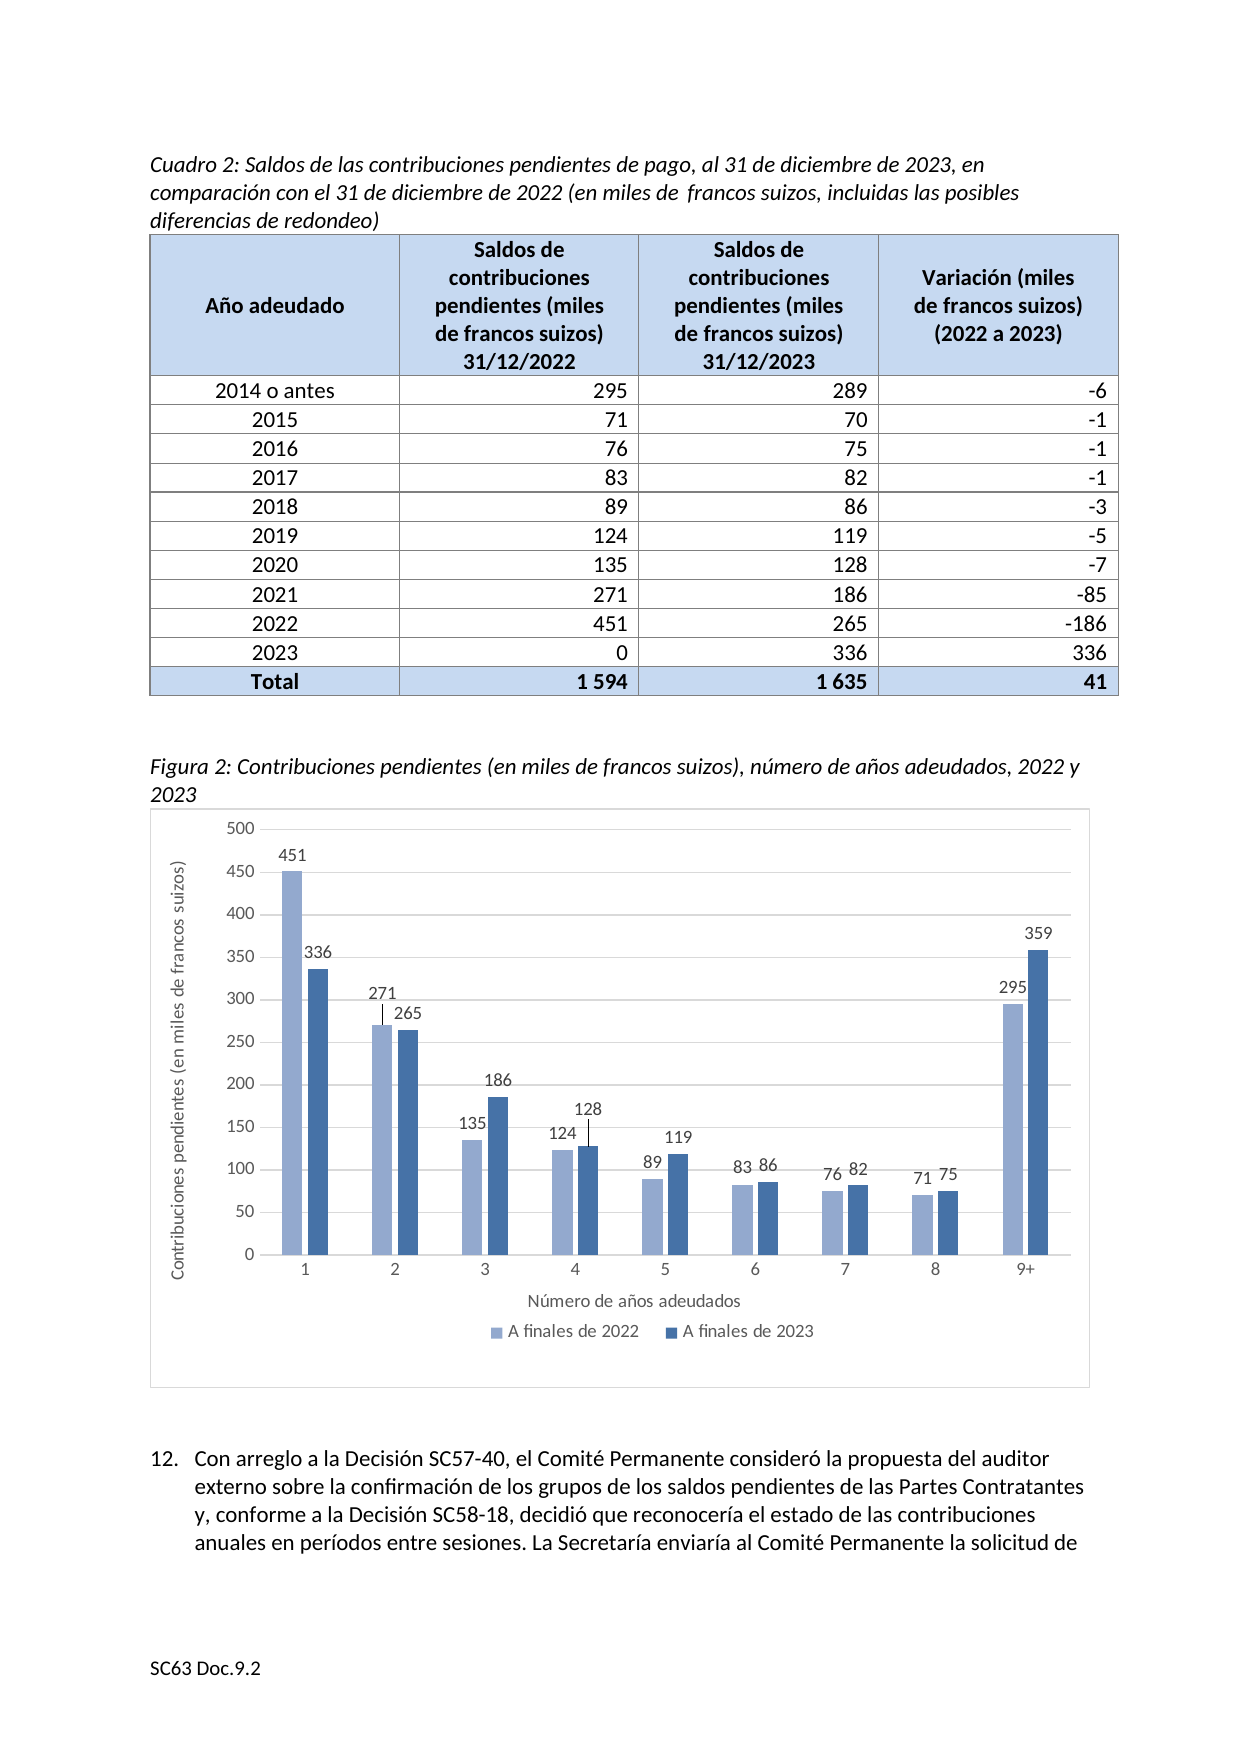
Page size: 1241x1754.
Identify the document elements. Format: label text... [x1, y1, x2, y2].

table_cell 271 [400, 580, 638, 608]
table_header Variación (miles de francos suizos) (2022 a 2023) [879, 235, 1118, 375]
table_cell -1 [879, 434, 1118, 462]
table_cell -6 [879, 376, 1118, 404]
table_cell 128 [639, 551, 878, 579]
table_cell 451 [400, 609, 638, 637]
table_cell Total [151, 667, 399, 695]
table_cell 295 [400, 376, 638, 404]
table_cell -1 [879, 405, 1118, 433]
table_header Año adeudado [151, 235, 399, 375]
text Cuadro 2: Saldos de las contribuciones pendientes de pago, al 31 de diciembre de 2023, en comparación con el 31 de diciembre de 2022 (en miles de francos suizos, incluidas las posibles diferencias de redondeo) [150, 150, 1090, 234]
table_cell 186 [639, 580, 878, 608]
table_cell 71 [400, 405, 638, 433]
table_cell -7 [879, 551, 1118, 579]
table_cell 265 [639, 609, 878, 637]
table_cell 83 [400, 464, 638, 491]
table_cell 336 [879, 638, 1118, 666]
table_cell -1 [879, 464, 1118, 491]
table_cell 2015 [151, 405, 399, 433]
table_cell 2021 [151, 580, 399, 608]
table_cell 86 [639, 493, 878, 521]
table_cell 41 [879, 667, 1118, 695]
table_cell 2020 [151, 551, 399, 579]
table_cell 119 [639, 522, 878, 549]
table_cell 2016 [151, 434, 399, 462]
table_cell 289 [639, 376, 878, 404]
table_cell -5 [879, 522, 1118, 549]
table_cell 82 [639, 464, 878, 491]
table_cell 2017 [151, 464, 399, 491]
table_cell 2018 [151, 493, 399, 521]
table_cell 2022 [151, 609, 399, 637]
table_cell 70 [639, 405, 878, 433]
table_cell 89 [400, 493, 638, 521]
table_cell 2014 o antes [151, 376, 399, 404]
table_cell 336 [639, 638, 878, 666]
table_cell -186 [879, 609, 1118, 637]
table_cell 1 594 [400, 667, 638, 695]
table_cell -85 [879, 580, 1118, 608]
text Figura 2: Contribuciones pendientes (en miles de francos suizos), número de años adeudados, 2022 y 2023 [150, 752, 1090, 808]
table_header Saldos de contribuciones pendientes (miles de francos suizos) 31/12/2023 [639, 235, 878, 375]
table_cell 124 [400, 522, 638, 549]
table_cell 0 [400, 638, 638, 666]
table_cell 75 [639, 434, 878, 462]
table_cell 76 [400, 434, 638, 462]
table_cell 135 [400, 551, 638, 579]
table_cell 2019 [151, 522, 399, 549]
table_cell -3 [879, 493, 1118, 521]
table_cell 2023 [151, 638, 399, 666]
table_cell 1 635 [639, 667, 878, 695]
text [150, 1444, 1090, 1557]
table_header Saldos de contribuciones pendientes (miles de francos suizos) 31/12/2022 [400, 235, 638, 375]
